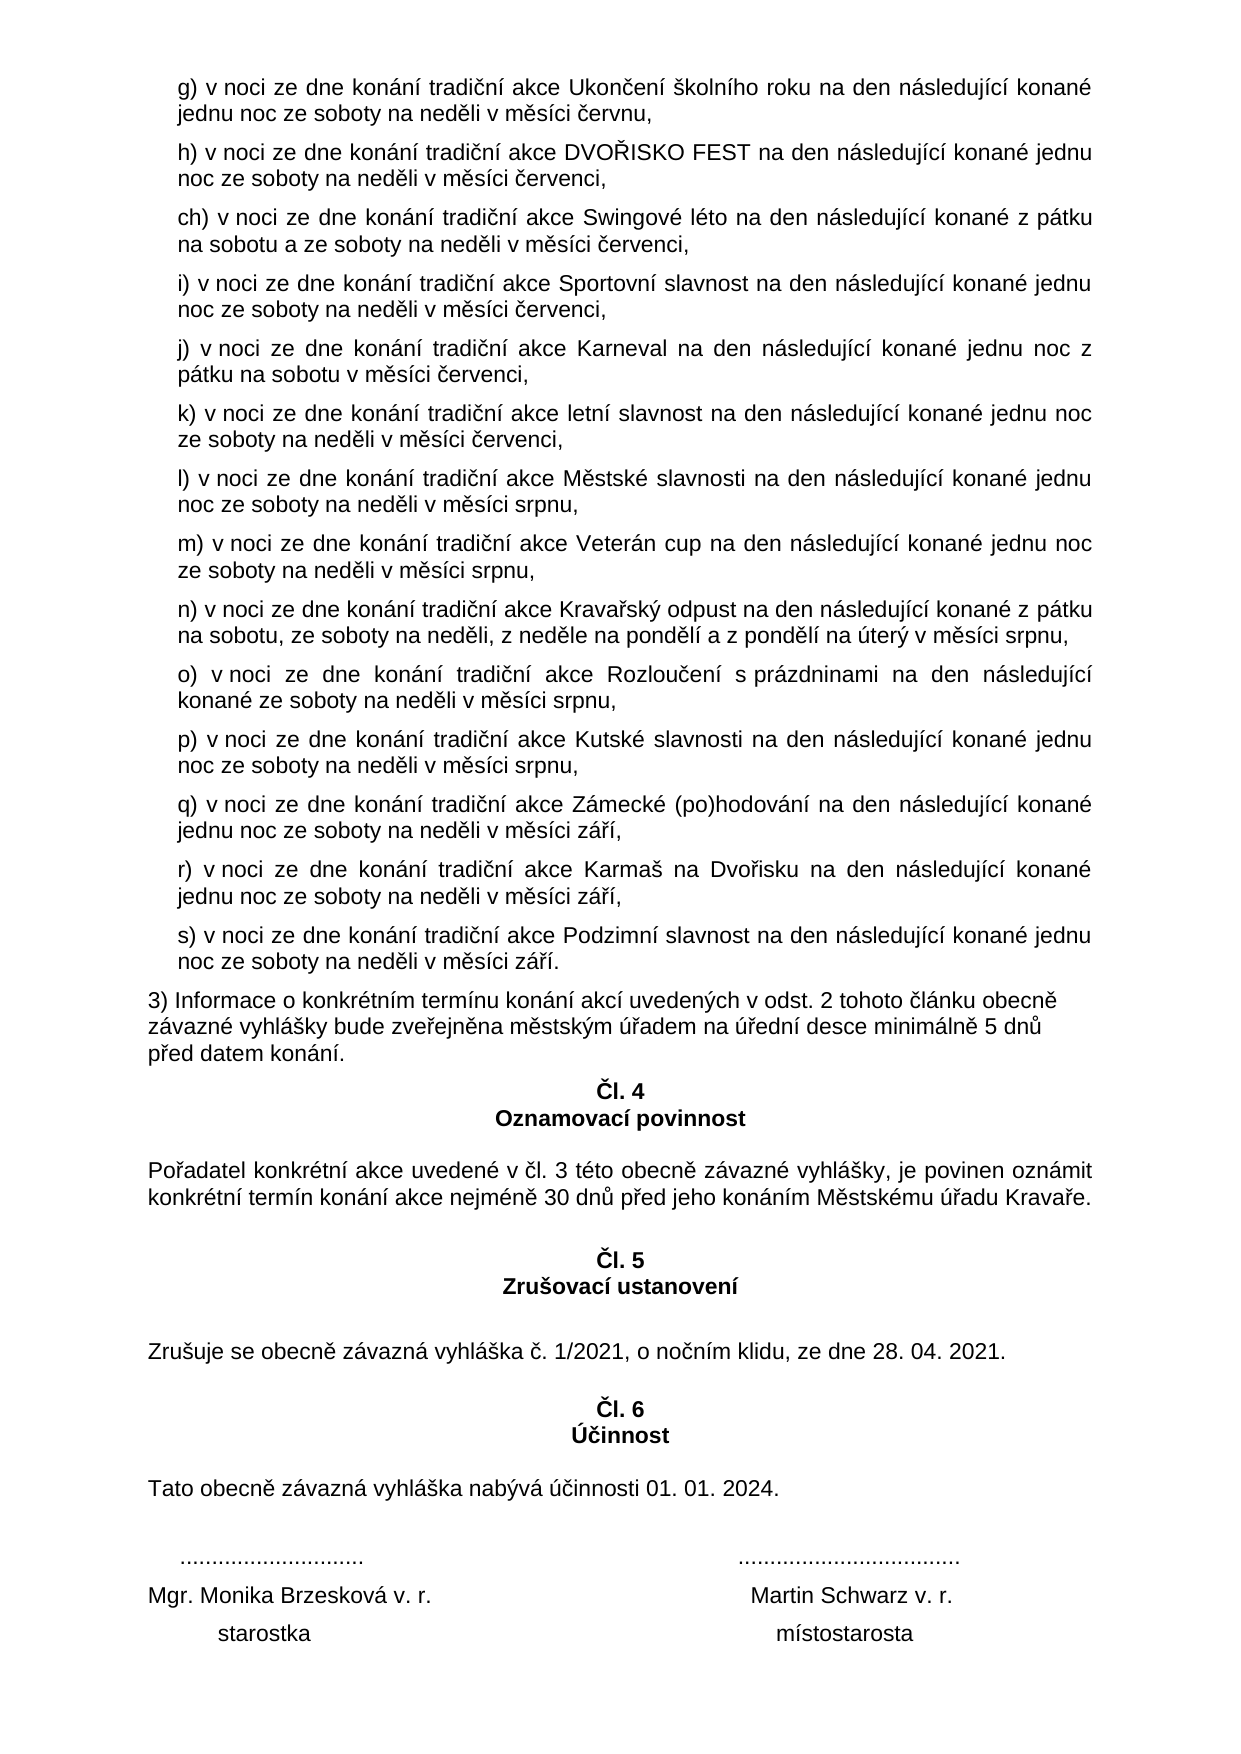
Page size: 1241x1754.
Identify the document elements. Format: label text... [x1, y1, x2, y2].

text s) v noci ze dne konání tradiční akce Podzimní slavnost na den následující konané jednu noc ze soboty na neděli v měsíci září. [177, 922, 1093, 974]
text q) v noci ze dne konání tradiční akce Zámecké (po)hodování na den následující konané jednu noc ze soboty na neděli v měsíci září, [177, 791, 1093, 844]
text o) v noci ze dne konání tradiční akce Rozloučení s prázdninami na den následující konané ze soboty na neděli v měsíci srpnu, [177, 661, 1093, 713]
text h) v noci ze dne konání tradiční akce DVOŘISKO FEST na den následující konané jednu noc ze soboty na neděli v měsíci červenci, [177, 139, 1093, 192]
text j) v noci ze dne konání tradiční akce Karneval na den následující konané jednu noc z pátku na sobotu v měsíci červenci, [177, 335, 1093, 387]
text Zrušovací ustanovení [148, 1273, 1093, 1299]
text Čl. 6 [148, 1396, 1093, 1422]
text Zrušuje se obecně závazná vyhláška č. 1/2021, o nočním klidu, ze dne 28. 04. 2021. [148, 1338, 1093, 1364]
text n) v noci ze dne konání tradiční akce Kravařský odpust na den následující konané z pátku na sobotu, ze soboty na neděli, z neděle na pondělí a z pondělí na úterý v měsíci srpnu, [177, 596, 1093, 648]
text ............................. ................................... [148, 1543, 1093, 1569]
text Čl. 5 [148, 1247, 1093, 1273]
text starostka místostarosta [148, 1620, 1093, 1647]
text g) v noci ze dne konání tradiční akce Ukončení školního roku na den následující konané jednu noc ze soboty na neděli v měsíci červnu, [177, 74, 1093, 127]
text Čl. 4 [148, 1078, 1093, 1105]
text k) v noci ze dne konání tradiční akce letní slavnost na den následující konané jednu noc ze soboty na neděli v měsíci červenci, [177, 400, 1093, 453]
text i) v noci ze dne konání tradiční akce Sportovní slavnost na den následující konané jednu noc ze soboty na neděli v měsíci červenci, [177, 269, 1093, 322]
text Pořadatel konkrétní akce uvedené v čl. 3 této obecně závazné vyhlášky, je povinen oznámit konkrétní termín konání akce nejméně 30 dnů před jeho konáním Městskému úřadu Kravaře. [148, 1157, 1093, 1210]
text m) v noci ze dne konání tradiční akce Veterán cup na den následující konané jednu noc ze soboty na neděli v měsíci srpnu, [177, 530, 1093, 583]
text Oznamovací povinnost [148, 1105, 1093, 1131]
text Mgr. Monika Brzesková v. r. Martin Schwarz v. r. [148, 1582, 1093, 1608]
text 3) Informace o konkrétním termínu konání akcí uvedených v odst. 2 tohoto článku obecně závazné vyhlášky bude zveřejněna městským úřadem na úřední desce minimálně 5 dnů před datem konání. [148, 987, 1093, 1066]
text l) v noci ze dne konání tradiční akce Městské slavnosti na den následující konané jednu noc ze soboty na neděli v měsíci srpnu, [177, 465, 1093, 518]
text ch) v noci ze dne konání tradiční akce Swingové léto na den následující konané z pátku na sobotu a ze soboty na neděli v měsíci červenci, [177, 204, 1093, 257]
text p) v noci ze dne konání tradiční akce Kutské slavnosti na den následující konané jednu noc ze soboty na neděli v měsíci srpnu, [177, 726, 1093, 779]
text Tato obecně závazná vyhláška nabývá účinnosti 01. 01. 2024. [148, 1475, 1093, 1501]
text Účinnost [148, 1422, 1093, 1449]
text r) v noci ze dne konání tradiční akce Karmaš na Dvořisku na den následující konané jednu noc ze soboty na neděli v měsíci září, [177, 856, 1093, 909]
